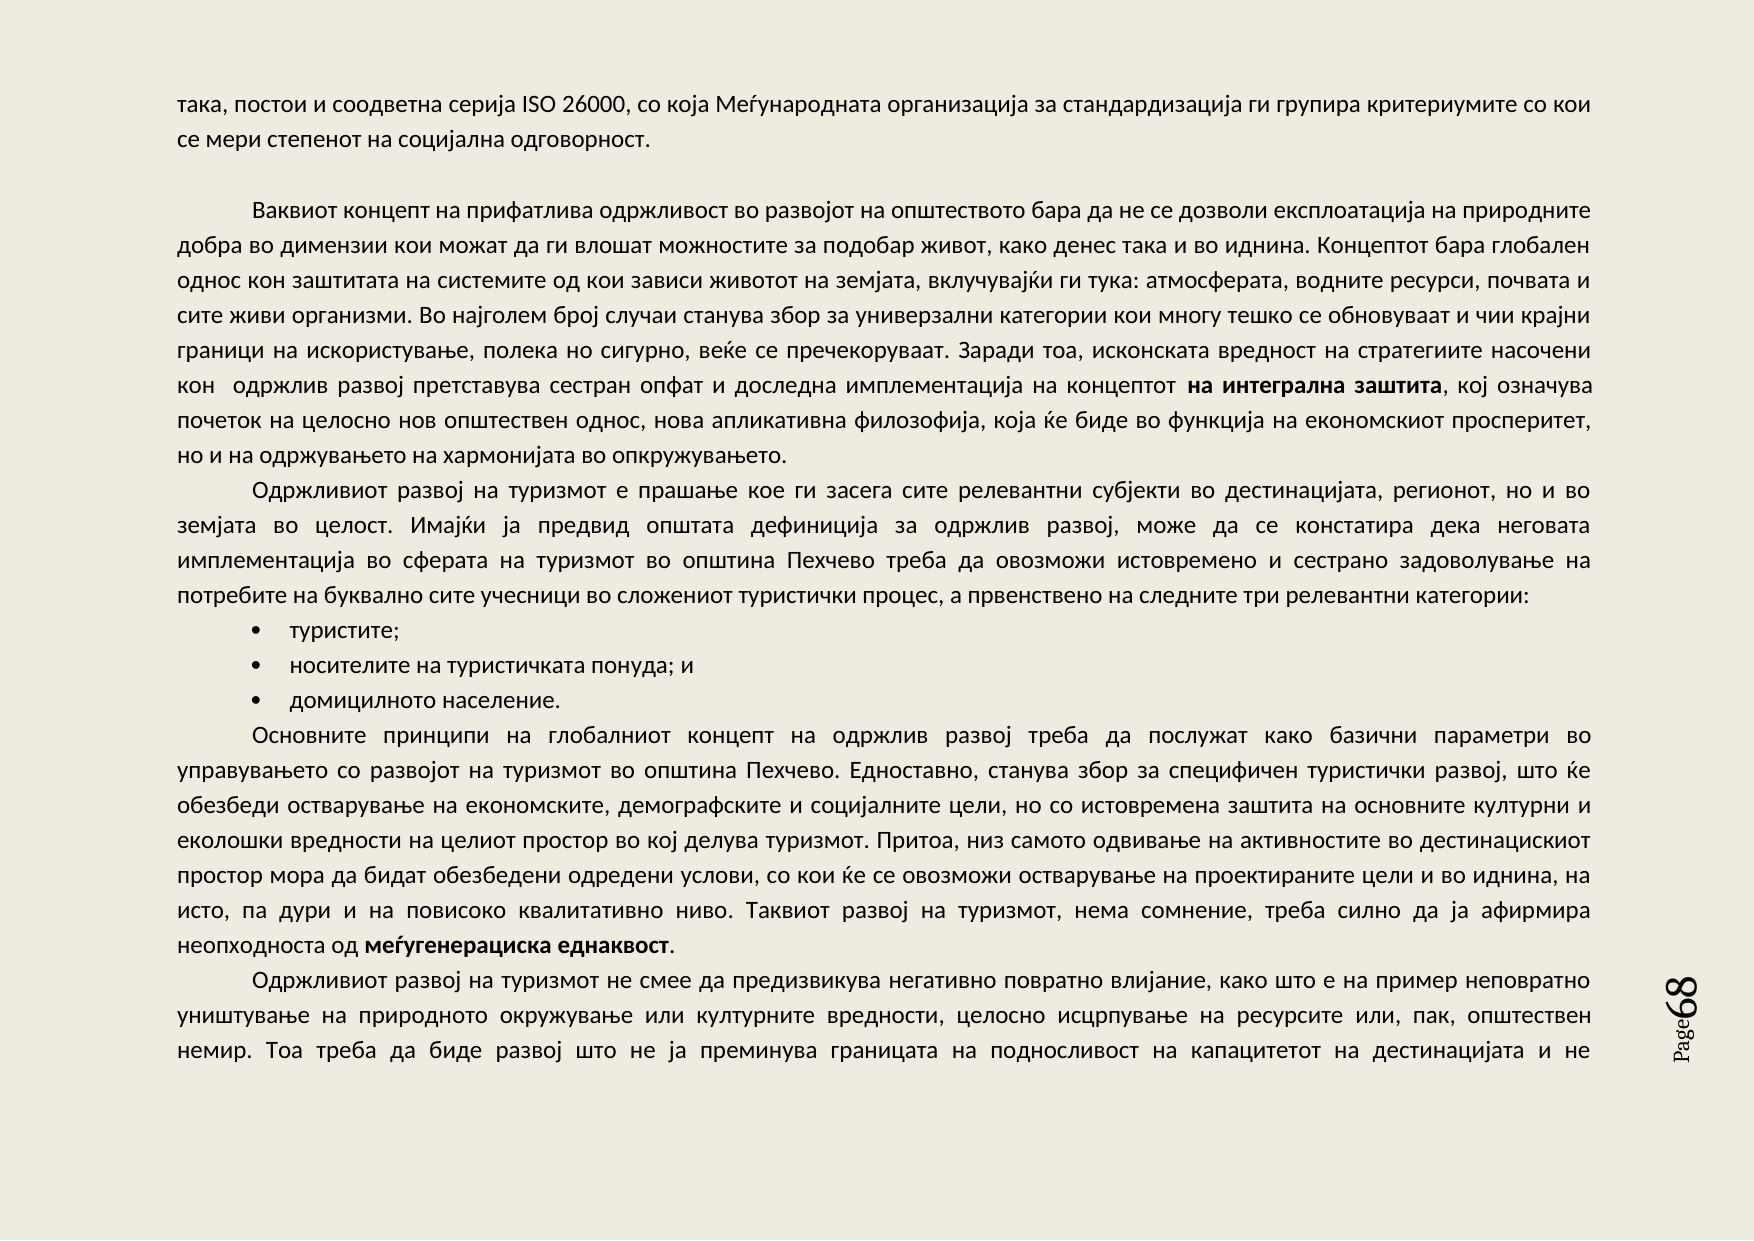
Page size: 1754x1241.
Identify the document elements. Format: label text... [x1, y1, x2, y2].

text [177, 964, 1593, 1065]
list домицилното население. [252, 684, 1609, 715]
text Ваквиот концепт на прифатлива одржливост во развојот на општеството бара да не се дозволи експлоатација на природните добра во димензии кои можат да ги влошат можностите за подобар живот, како денес така и во иднина. Концептот бара глобален однос кон заштитата на системите од кои зависи животот на земјата, вклучувајќи ги тука: атмосферата, водните ресурси, почвата и сите живи организми. Во најголем број случаи станува збор за универзални категории кои многу тешко се обновуваат и чии крајни граници на искористување, полека но сигурно, веќе се пречекоруваат. Заради тоа, исконската вредност на стратегиите насочени кон одржлив развој претставува сестран опфат и доследна имплементација на концептот на интегрална заштита, кој означува почеток на целосно нов општествен однос, нова апликативна филозофија, која ќе биде во функција на економскиот просперитет, но и на одржувањето на хармонијата во опкружувањето. [177, 194, 1593, 470]
text Одржливиот развој на туризмот е прашање кое ги засега сите релевантни субјекти во дестинацијата, регионот, но и во земјата во целост. Имајќи ја предвид општата дефиниција за одржлив развој, може да се констатира дека неговата имплементација во сферата на туризмот во општина Пехчево треба да овозможи истовремено и сестрано задоволување на потребите на буквално сите учесници во сложениот туристички процес, а првенствено на следните три релевантни категории: [177, 474, 1593, 610]
list носителите на туристичката понуда; и [252, 649, 1609, 680]
text Основните принципи на глобалниот концепт на одржлив развој треба да послужат како базични параметри во управувањето со развојот на туризмот во општина Пехчево. Едноставно, станува збор за специфичен туристички развој, што ќе обезбеди остварување на економските, демографските и социјалните цели, но со истовремена заштита на основните културни и еколошки вредности на целиот простор во кој делува туризмот. Притоа, низ самото одвивање на активностите во дестинацискиот простор мора да бидат обезбедени одредени услови, со кои ќе се овозможи остварување на проектираните цели и во иднина, на исто, па дури и на повисоко квалитативно ниво. Таквиот развој на туризмот, нема сомнение, треба силно да ја афирмира неопходноста од меѓугенерациска еднаквост. [177, 719, 1593, 960]
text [177, 89, 1593, 154]
list туристите; [252, 614, 1609, 645]
